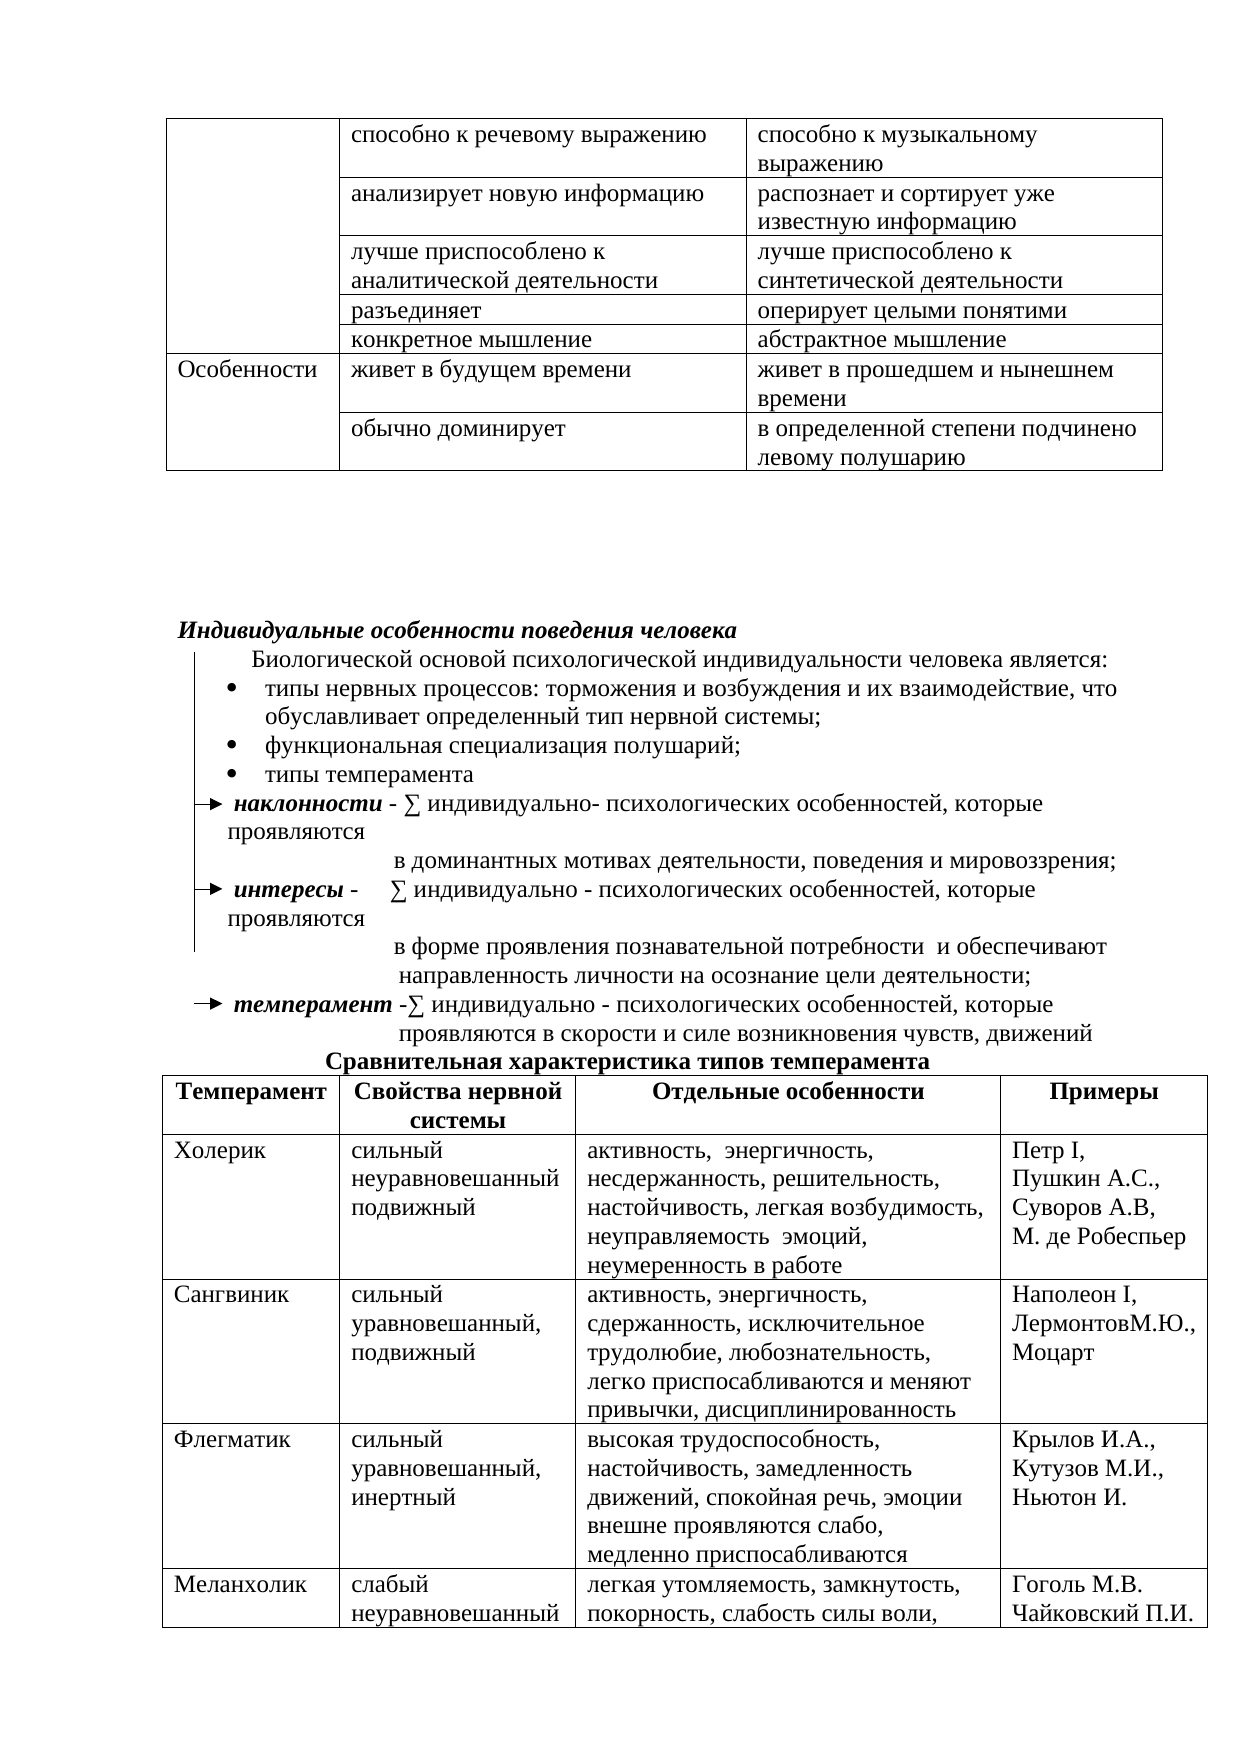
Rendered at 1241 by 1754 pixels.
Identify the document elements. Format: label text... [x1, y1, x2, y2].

table_cell лучше приспособлено к синтетической деятельности [747, 236, 1162, 294]
text направленность личности на осознание цели деятельности; [227, 960, 1152, 989]
table_cell Флегматик [163, 1424, 339, 1568]
table_cell сильный уравновешанный, подвижный [340, 1280, 575, 1423]
table_cell абстрактное мышление [747, 325, 1162, 353]
table_cell анализирует новую информацию [340, 178, 746, 235]
table_header Примеры [1001, 1076, 1207, 1134]
table_cell Холерик [163, 1135, 339, 1278]
table_header Темперамент [163, 1076, 339, 1134]
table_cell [1001, 1569, 1207, 1627]
table_cell способно к речевому выражению [340, 119, 746, 177]
table_cell Особенности [167, 354, 339, 470]
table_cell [340, 1569, 575, 1627]
list типы нервных процессов: торможения и возбуждения и их взаимодействие, что обуславливает определенный тип нервной системы; [227, 673, 1152, 730]
table_cell Петр I, Пушкин А.С., Суворов А.В, М. де Робеспьер [1001, 1135, 1207, 1278]
list типы темперамента [227, 759, 1152, 788]
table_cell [576, 1569, 1000, 1627]
table_cell в определенной степени подчинено левому полушарию [747, 413, 1162, 470]
table_cell активность, энергичность, сдержанность, исключительное трудолюбие, любознательность, легко приспосабливаются и меняют привычки, дисциплинированность [576, 1280, 1000, 1423]
table_cell активность, энергичность, несдержанность, решительность, настойчивость, легкая возбудимость, неуправляемость эмоций, неумеренность в работе [576, 1135, 1000, 1278]
table_cell высокая трудоспособность, настойчивость, замедленность движений, спокойная речь, эмоции внешне проявляются слабо, медленно приспосабливаются [576, 1424, 1000, 1568]
text в форме проявления познавательной потребности и обеспечивают [227, 931, 1152, 960]
text темперамент -∑ индивидуально - психологических особенностей, которые [227, 989, 1152, 1018]
table_cell конкретное мышление [340, 325, 746, 353]
text Сравнительная характеристика типов темперамента [301, 1046, 1152, 1075]
table_cell сильный уравновешанный, инертный [340, 1424, 575, 1568]
table_cell способно к музыкальному выражению [747, 119, 1162, 177]
table_header Свойства нервной системы [340, 1076, 575, 1134]
text в доминантных мотивах деятельности, поведения и мировоззрения; [227, 845, 1152, 874]
table_cell Меланхолик [163, 1569, 339, 1627]
text Биологической основой психологической индивидуальности человека является: [177, 644, 1152, 673]
table_cell разъединяет [340, 295, 746, 323]
table_cell живет в будущем времени [340, 354, 746, 412]
text интересы - ∑ индивидуально - психологических особенностей, которые проявляются [227, 874, 1152, 931]
list функциональная специализация полушарий; [227, 730, 1152, 759]
text наклонности - ∑ индивидуально- психологических особенностей, которые проявляются [227, 788, 1152, 845]
table_cell сильный неуравновешанный подвижный [340, 1135, 575, 1278]
table_cell живет в прошедшем и нынешнем времени [747, 354, 1162, 412]
table_cell распознает и сортирует уже известную информацию [747, 178, 1162, 235]
table_cell обычно доминирует [340, 413, 746, 470]
table_cell оперирует целыми понятими [747, 295, 1162, 323]
text Индивидуальные особенности поведения человека [177, 615, 1152, 644]
text проявляются в скорости и силе возникновения чувств, движений [227, 1018, 1152, 1046]
table_cell Сангвиник [163, 1280, 339, 1423]
table_header Отдельные особенности [576, 1076, 1000, 1134]
table_cell Крылов И.А., Кутузов М.И., Ньютон И. [1001, 1424, 1207, 1568]
table_cell Наполеон I, ЛермонтовМ.Ю., Моцарт [1001, 1280, 1207, 1423]
table_cell лучше приспособлено к аналитической деятельности [340, 236, 746, 294]
